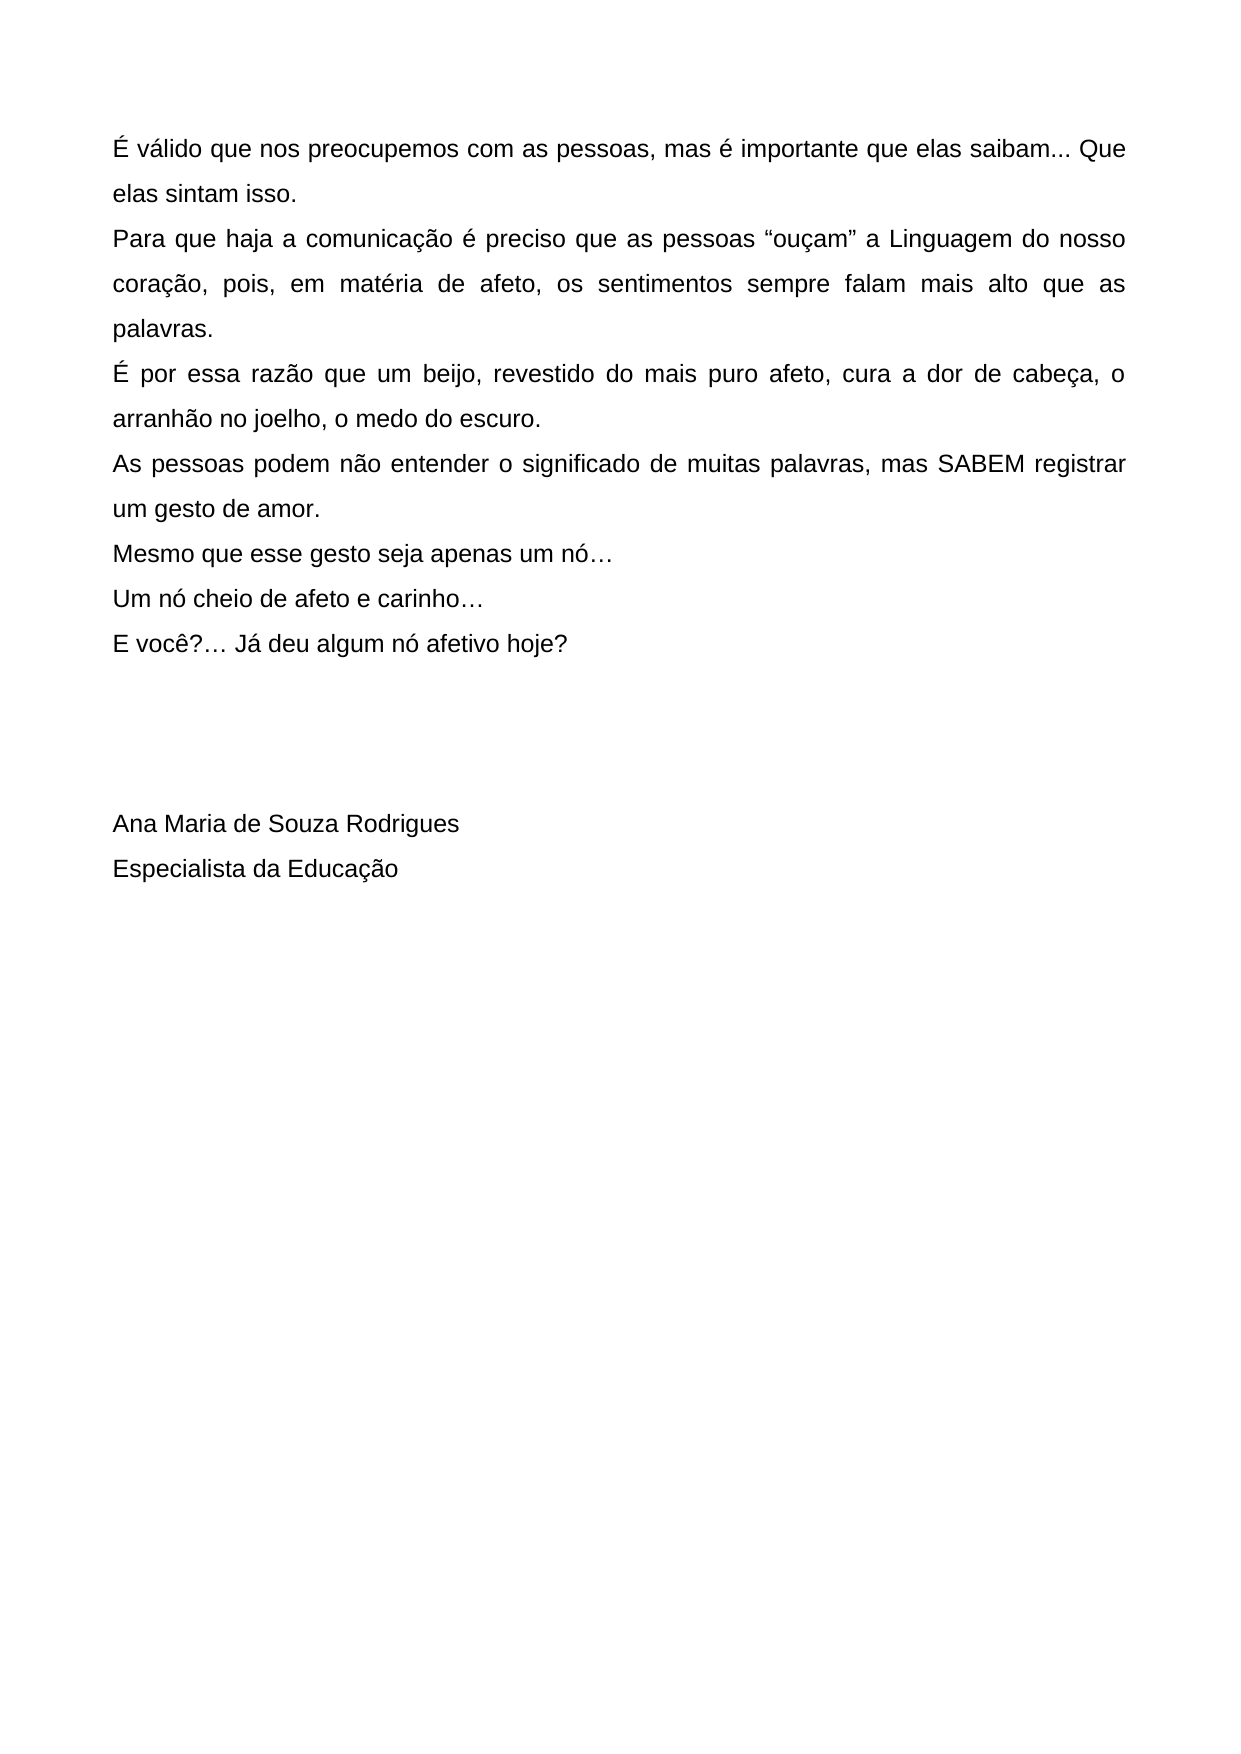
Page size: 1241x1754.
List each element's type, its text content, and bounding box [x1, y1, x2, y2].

text É por essa razão que um beijo, revestido do mais puro afeto, cura a dor de cabeça, o arranhão no joelho, o medo do escuro. [112, 343, 1128, 433]
text As pessoas podem não entender o significado de muitas palavras, mas SABEM registrar um gesto de amor. [112, 433, 1128, 523]
text Para que haja a comunicação é preciso que as pessoas “ouçam” a Linguagem do nosso coração, pois, em matéria de afeto, os sentimentos sempre falam mais alto que as palavras. [112, 208, 1128, 343]
text É válido que nos preocupemos com as pessoas, mas é importante que elas saibam... Que elas sintam isso. [112, 118, 1128, 208]
text Especialista da Educação [112, 838, 1128, 883]
text Mesmo que esse gesto seja apenas um nó… [112, 523, 1128, 568]
text Um nó cheio de afeto e carinho… E você?… Já deu algum nó afetivo hoje? [112, 568, 1128, 658]
text Ana Maria de Souza Rodrigues [112, 793, 1128, 838]
